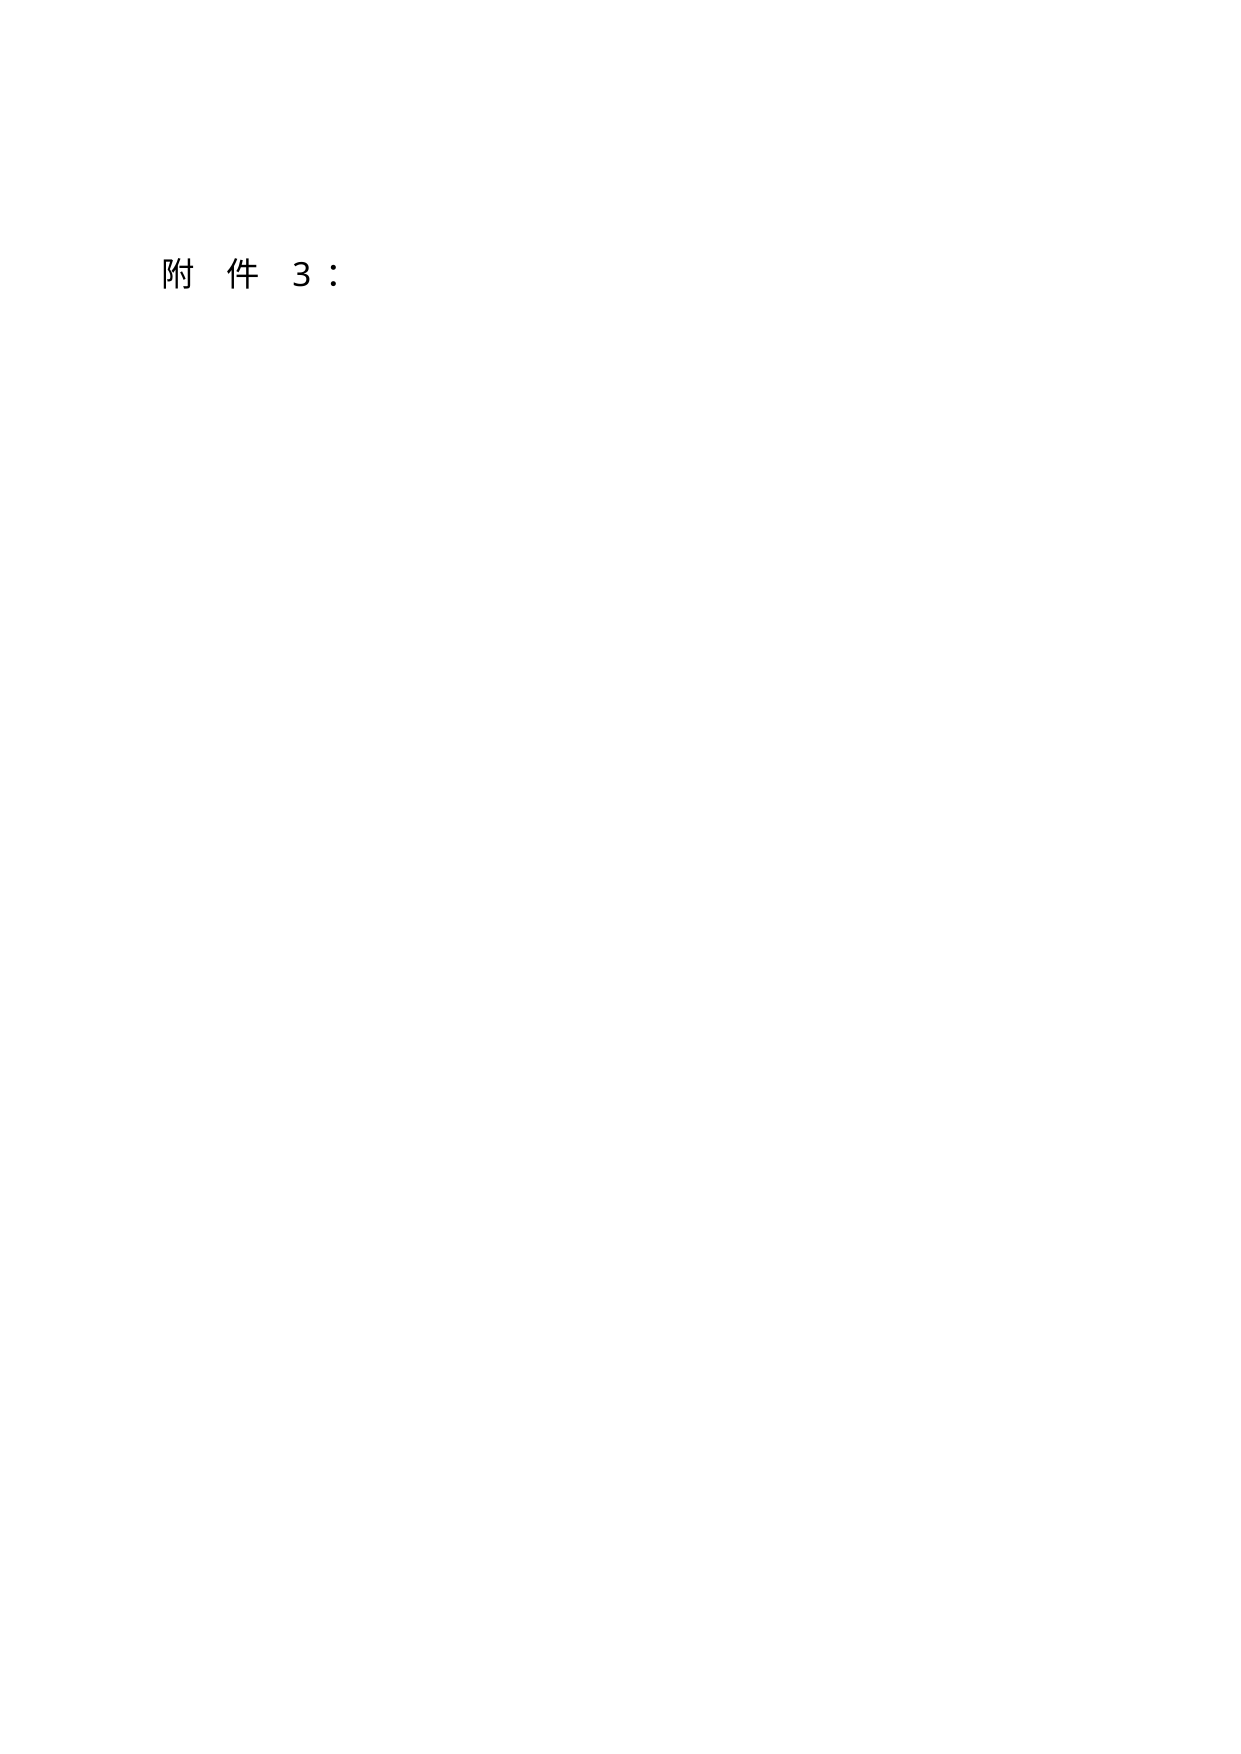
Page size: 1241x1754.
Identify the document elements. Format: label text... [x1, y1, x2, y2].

text 附件3： [161, 240, 1079, 303]
